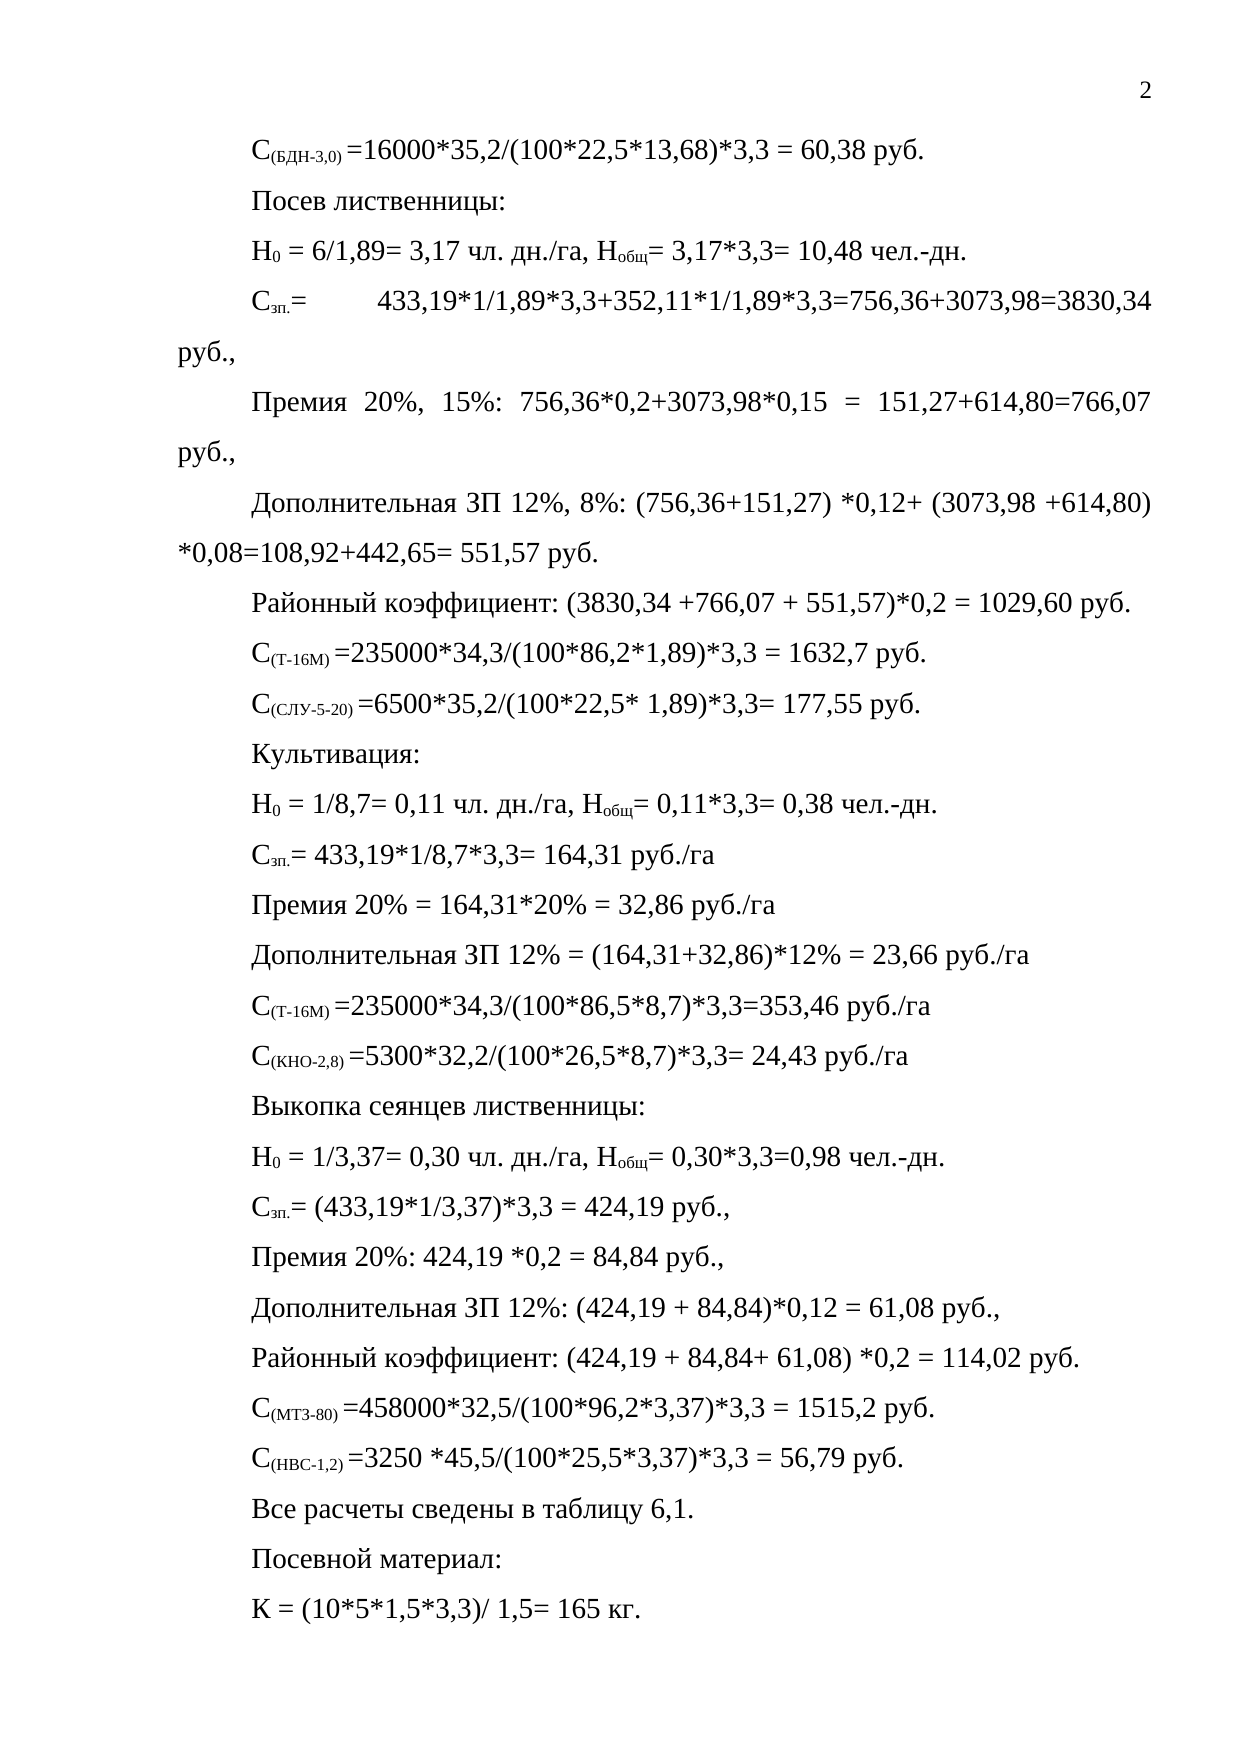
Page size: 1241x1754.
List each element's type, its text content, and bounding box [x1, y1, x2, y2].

text Н0 = 1/3,37= 0,30 чл. дн./га, Нобщ= 0,30*3,3=0,98 чел.-дн. [177, 1139, 1152, 1172]
text Дополнительная ЗП 12%, 8%: (756,36+151,27) *0,12+ (3073,98 +614,80) *0,08=108,92+442,65= 551,57 руб. [177, 485, 1152, 568]
text С(НВС-1,2) =3250 *45,5/(100*25,5*3,37)*3,3 = 56,79 руб. [177, 1441, 1152, 1474]
text Премия 20%: 424,19 *0,2 = 84,84 руб., [177, 1239, 1152, 1273]
text С(Т-16М) =235000*34,3/(100*86,5*8,7)*3,3=353,46 руб./га [177, 988, 1152, 1021]
text Посевной материал: [177, 1541, 1152, 1575]
text Культивация: [177, 736, 1152, 770]
text Дополнительная ЗП 12% = (164,31+32,86)*12% = 23,66 руб./га [177, 937, 1152, 971]
text Н0 = 6/1,89= 3,17 чл. дн./га, Нобщ= 3,17*3,3= 10,48 чел.-дн. [177, 233, 1152, 267]
text С(Т-16М) =235000*34,3/(100*86,2*1,89)*3,3 = 1632,7 руб. [177, 636, 1152, 669]
text Районный коэффициент: (424,19 + 84,84+ 61,08) *0,2 = 114,02 руб. [177, 1340, 1152, 1373]
text Премия 20% = 164,31*20% = 32,86 руб./га [177, 887, 1152, 921]
text Выкопка сеянцев лиственницы: [177, 1088, 1152, 1122]
text С(БДН-3,0) =16000*35,2/(100*22,5*13,68)*3,3 = 60,38 руб. [177, 132, 1152, 166]
text С(КНО-2,8) =5300*32,2/(100*26,5*8,7)*3,3= 24,43 руб./га [177, 1038, 1152, 1072]
text Посев лиственницы: [177, 183, 1152, 216]
text С(СЛУ-5-20) =6500*35,2/(100*22,5* 1,89)*3,3= 177,55 руб. [177, 686, 1152, 719]
text Сзп.= (433,19*1/3,37)*3,3 = 424,19 руб., [177, 1189, 1152, 1223]
text Дополнительная ЗП 12%: (424,19 + 84,84)*0,12 = 61,08 руб., [177, 1290, 1152, 1323]
text К = (10*5*1,5*3,3)/ 1,5= 165 кг. [177, 1592, 1152, 1625]
text Сзп.= 433,19*1/1,89*3,3+352,11*1/1,89*3,3=756,36+3073,98=3830,34 руб., [177, 283, 1152, 367]
text Премия 20%, 15%: 756,36*0,2+3073,98*0,15 = 151,27+614,80=766,07 руб., [177, 384, 1152, 468]
text Сзп.= 433,19*1/8,7*3,3= 164,31 руб./га [177, 837, 1152, 870]
text Н0 = 1/8,7= 0,11 чл. дн./га, Нобщ= 0,11*3,3= 0,38 чел.-дн. [177, 787, 1152, 820]
text Районный коэффициент: (3830,34 +766,07 + 551,57)*0,2 = 1029,60 руб. [177, 585, 1152, 619]
text С(МТЗ-80) =458000*32,5/(100*96,2*3,37)*3,3 = 1515,2 руб. [177, 1390, 1152, 1424]
text Все расчеты сведены в таблицу 6,1. [177, 1491, 1152, 1524]
